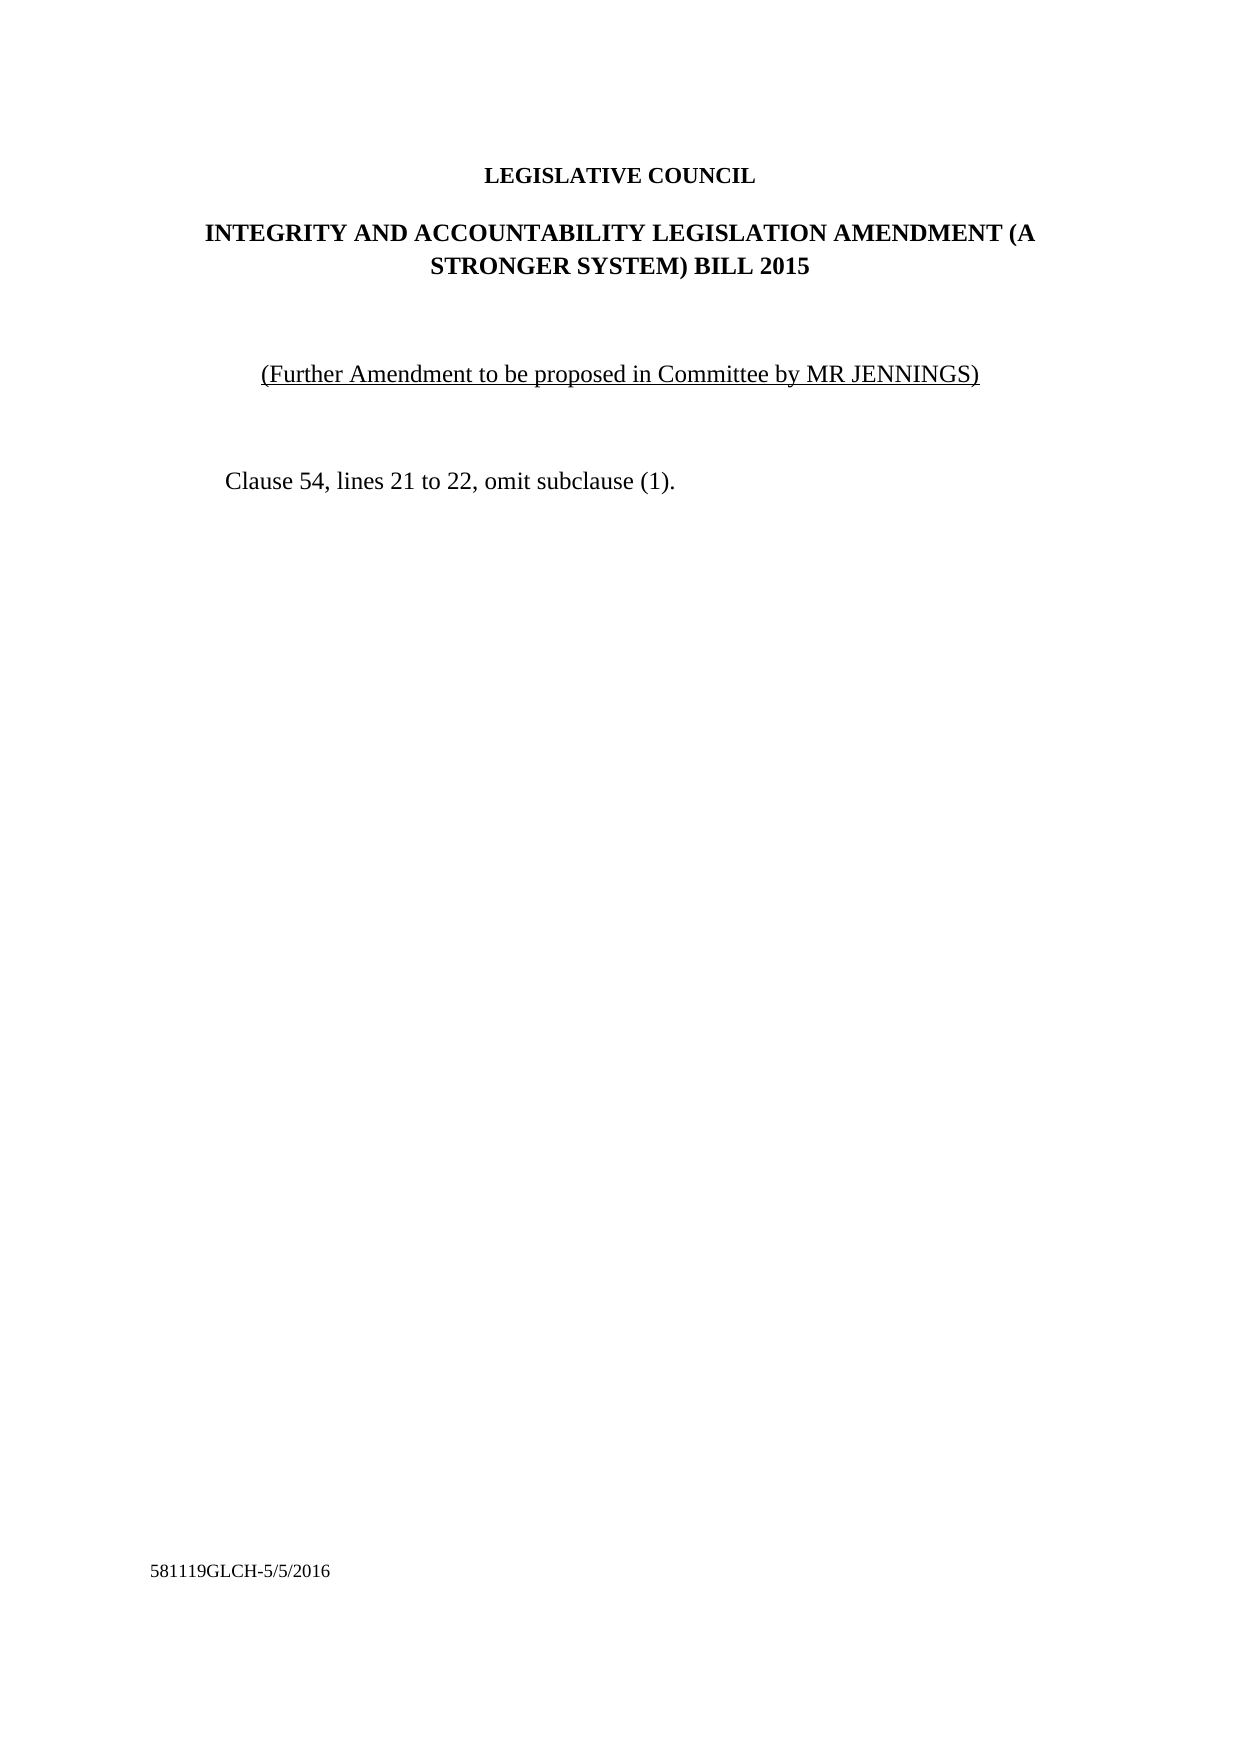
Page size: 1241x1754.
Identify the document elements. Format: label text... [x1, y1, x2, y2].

text Legislative Council [0, 162, 1240, 189]
text (Further Amendment to be proposed in Committee by MR JENNINGS) [150, 359, 1090, 387]
text Clause 54, lines 21 to 22, omit subclause (1). [150, 466, 1090, 495]
text INTEGRITY AND ACCOUNTABILITY LEGISLATION AMENDMENT (A STRONGER SYSTEM) BILL 2015 [150, 218, 1090, 279]
